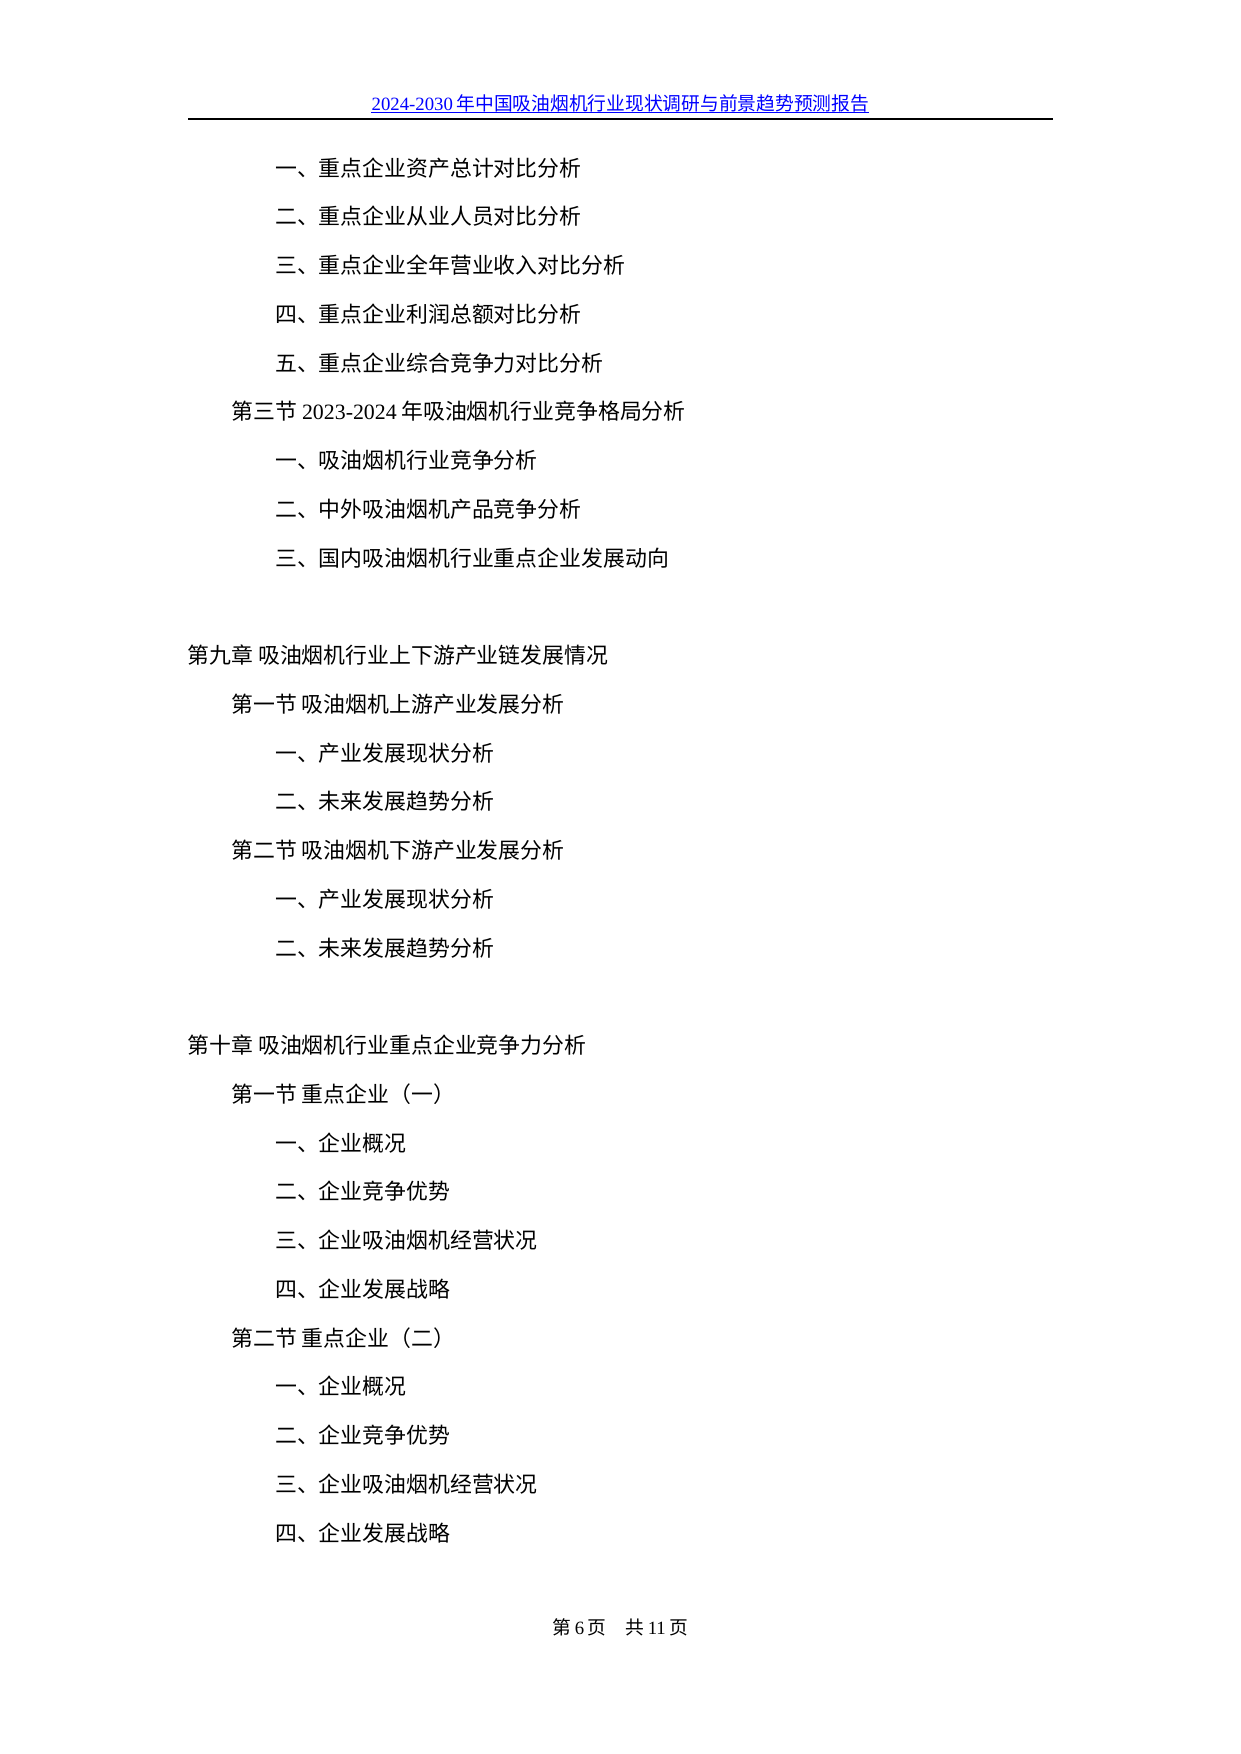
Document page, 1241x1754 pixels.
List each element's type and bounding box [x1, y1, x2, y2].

text [187, 150, 1053, 1548]
